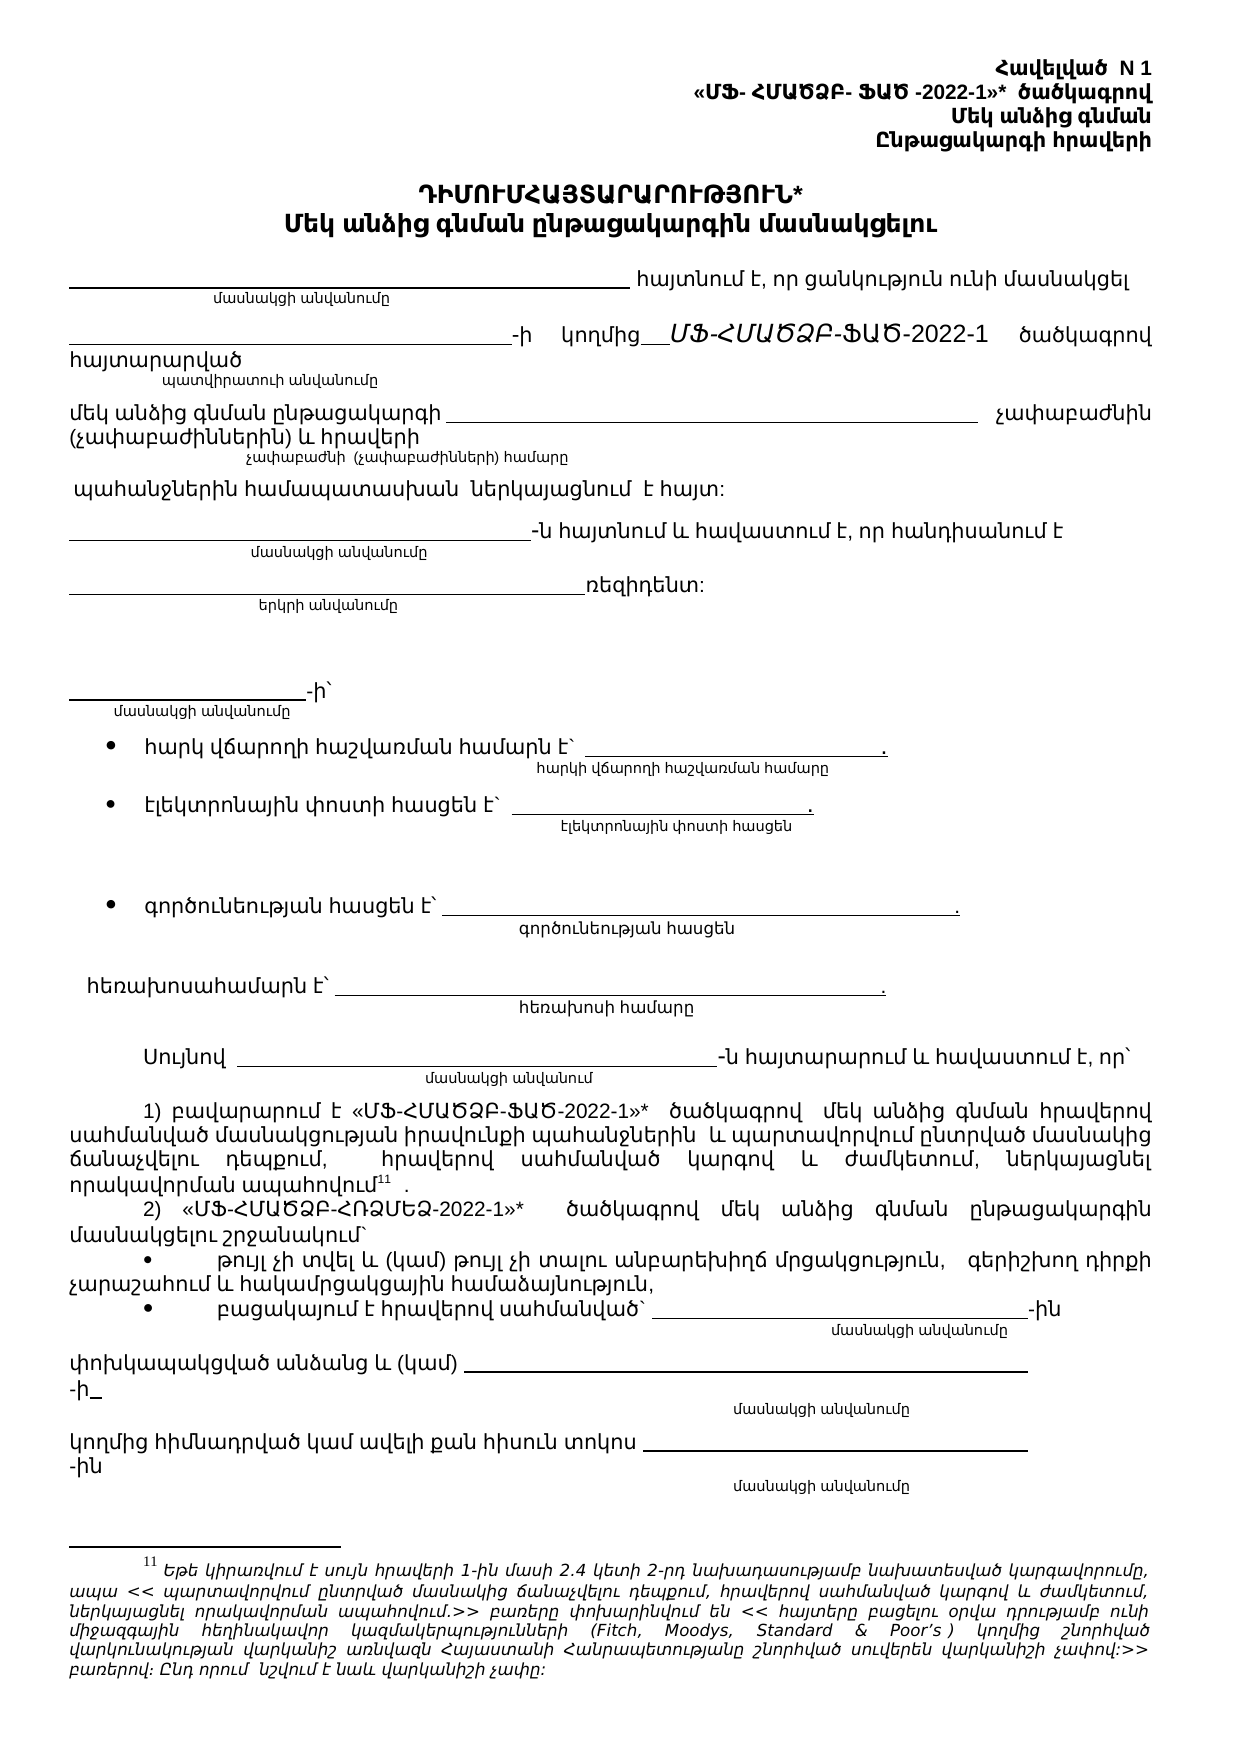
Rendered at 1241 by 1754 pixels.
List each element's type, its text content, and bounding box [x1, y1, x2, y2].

text պահանջներին համապատասխան ներկայացնում է հայտ: [69, 477, 1152, 501]
text Մեկ անձից գնման [69, 103, 1152, 127]
text պատվիրատուի անվանումը [69, 372, 1152, 401]
list գործունեության հասցեն է՝ . [107, 894, 1152, 919]
text չափաբաժնի (չափաբաժինների) համարը [69, 448, 1152, 477]
text գործունեության հասցեն [69, 919, 1152, 938]
text հարկի վճարողի հաշվառման համարը [69, 760, 1152, 789]
subtitle Մեկ անձից գնման ընթացակարգին մասնակցելու [69, 209, 1152, 238]
list բացակայում է հրավերով սահմանված` -ին [69, 1295, 1152, 1322]
text փոխկապակցված անձանց և (կամ) -ի [69, 1351, 1152, 1401]
text -ի՝ [69, 678, 1152, 702]
text մասնակցի անվանումը [69, 702, 1152, 731]
text Ընթացակարգի հրավերի [69, 127, 1152, 151]
text Հավելված N 1 [69, 56, 1152, 79]
text մեկ անձից գնման ընթացակարգի չափաբաժնին (չափաբաժիններին) և հրավերի [69, 401, 1152, 448]
text Սույնով -ն հայտարարում և հավաստում է, որ՝ [69, 1041, 1152, 1070]
text մասնակցի անվանումը [69, 1401, 1152, 1429]
text մասնակցի անվանումը [69, 544, 1152, 573]
text ռեզիդենտ: [69, 573, 1152, 597]
text «ՄՖ- ՀՄԱԾՁԲ- ՖԱԾ -2022-1»* ծածկագրով [69, 79, 1152, 103]
text հայտնում է, որ ցանկություն ունի մասնակցել [69, 266, 1152, 290]
text կողմից հիմնադրված կամ ավելի քան հիսուն տոկոս -ին [69, 1429, 1152, 1477]
list հարկ վճարողի հաշվառման համարն է` . [107, 731, 1152, 760]
text հեռախոսահամարն է՝ . [69, 974, 1152, 998]
text ԴԻՄՈՒՄՀԱՅՏԱՐԱՐՈՒԹՅՈՒՆ* [69, 180, 1152, 209]
text մասնակցի անվանում [69, 1070, 1152, 1099]
text մասնակցի անվանումը [69, 1322, 1152, 1351]
list էլեկտրոնային փոստի հասցեն է` . [107, 789, 1152, 817]
text մասնակցի անվանումը [69, 290, 1152, 319]
text հեռախոսի համարը [69, 998, 1152, 1017]
text երկրի անվանումը [69, 597, 1152, 626]
text -ն հայտնում և հավաստում է, որ հանդիսանում է [69, 516, 1152, 544]
text 2) «ՄՖ-ՀՄԱԾՁԲ-ՀՌՁՄԵՁ-2022-1»* ծածկագրով մեկ անձից գնման ընթացակարգին մասնակցելու շրջանակում` [69, 1197, 1152, 1247]
list թույլ չի տվել և (կամ) թույլ չի տալու անբարեխիղճ մրցակցություն, գերիշխող դիրքի չարաշահում և հակամրցակցային համաձայնություն, [69, 1247, 1152, 1295]
text 1) բավարարում է «ՄՖ-ՀՄԱԾՁԲ-ՖԱԾ-2022-1»* ծածկագրով մեկ անձից գնման հրավերով սահմանված մասնակցության իրավունքի պահանջներին և պարտավորվում ընտրված մասնակից ճանաչվելու դեպքում, հրավերով սահմանված կարգով և ժամկետում, ներկայացնել որակավորման ապահովում . [69, 1099, 1152, 1197]
text մասնակցի անվանումը [69, 1477, 1152, 1506]
text էլեկտրոնային փոստի հասցեն [69, 817, 1152, 846]
text -ի կողմից ՄՖ-ՀՄԱԾՁԲ-ՖԱԾ-2022-1 ծածկագրով հայտարարված [69, 319, 1152, 372]
